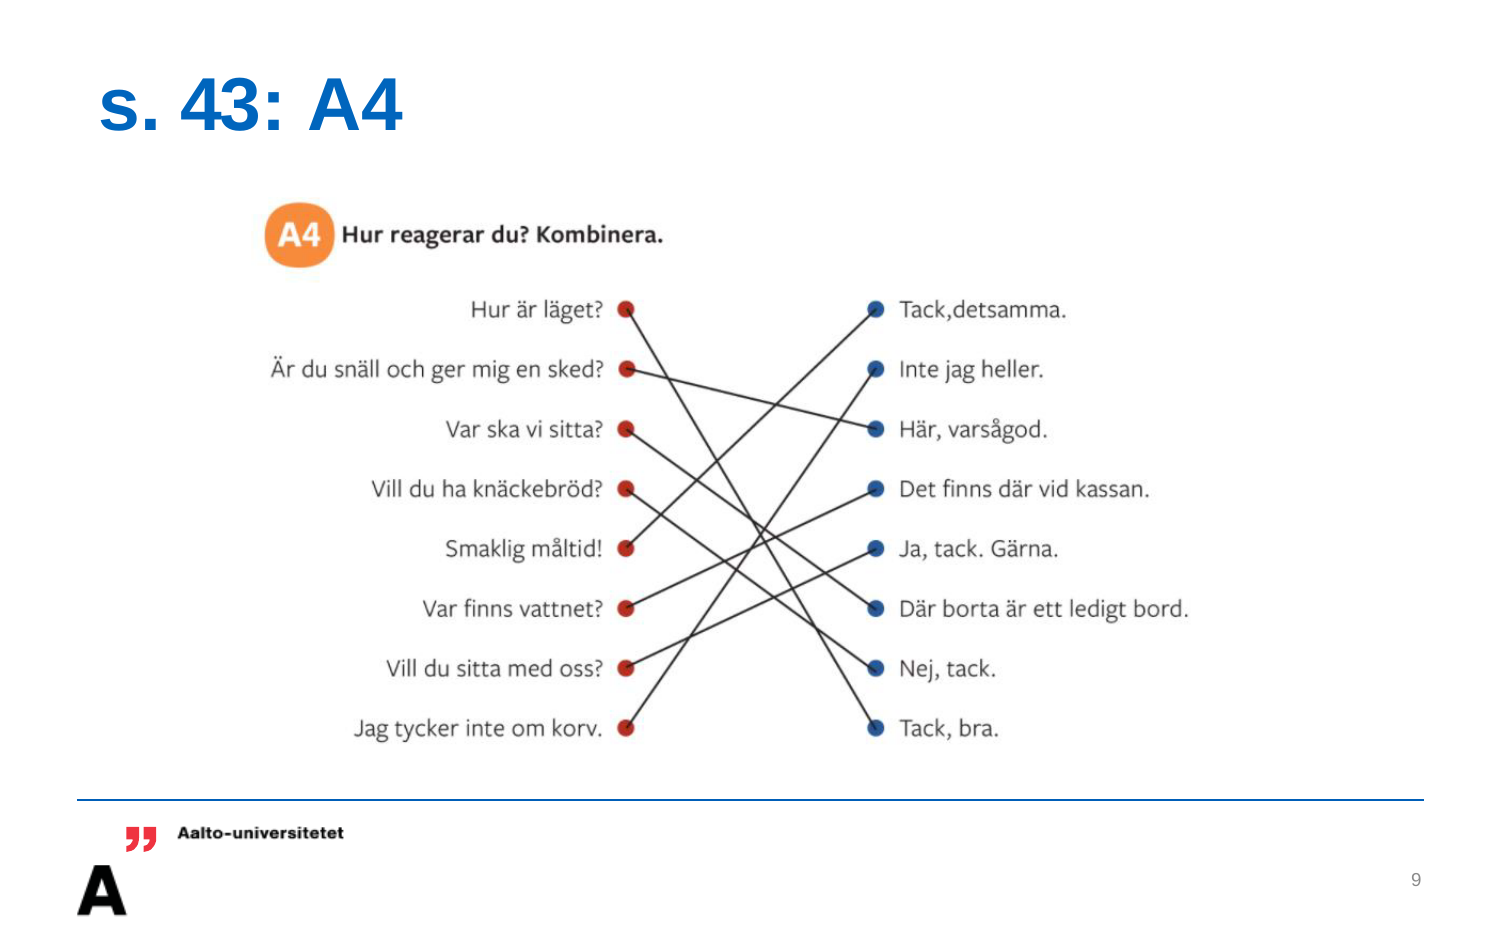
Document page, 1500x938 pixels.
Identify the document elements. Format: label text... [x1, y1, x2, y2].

text s. 43: A4 [98, 63, 1448, 147]
picture [76, 865, 129, 918]
text 9 [1403, 869, 1423, 891]
picture [175, 826, 344, 840]
picture [183, 181, 1200, 757]
